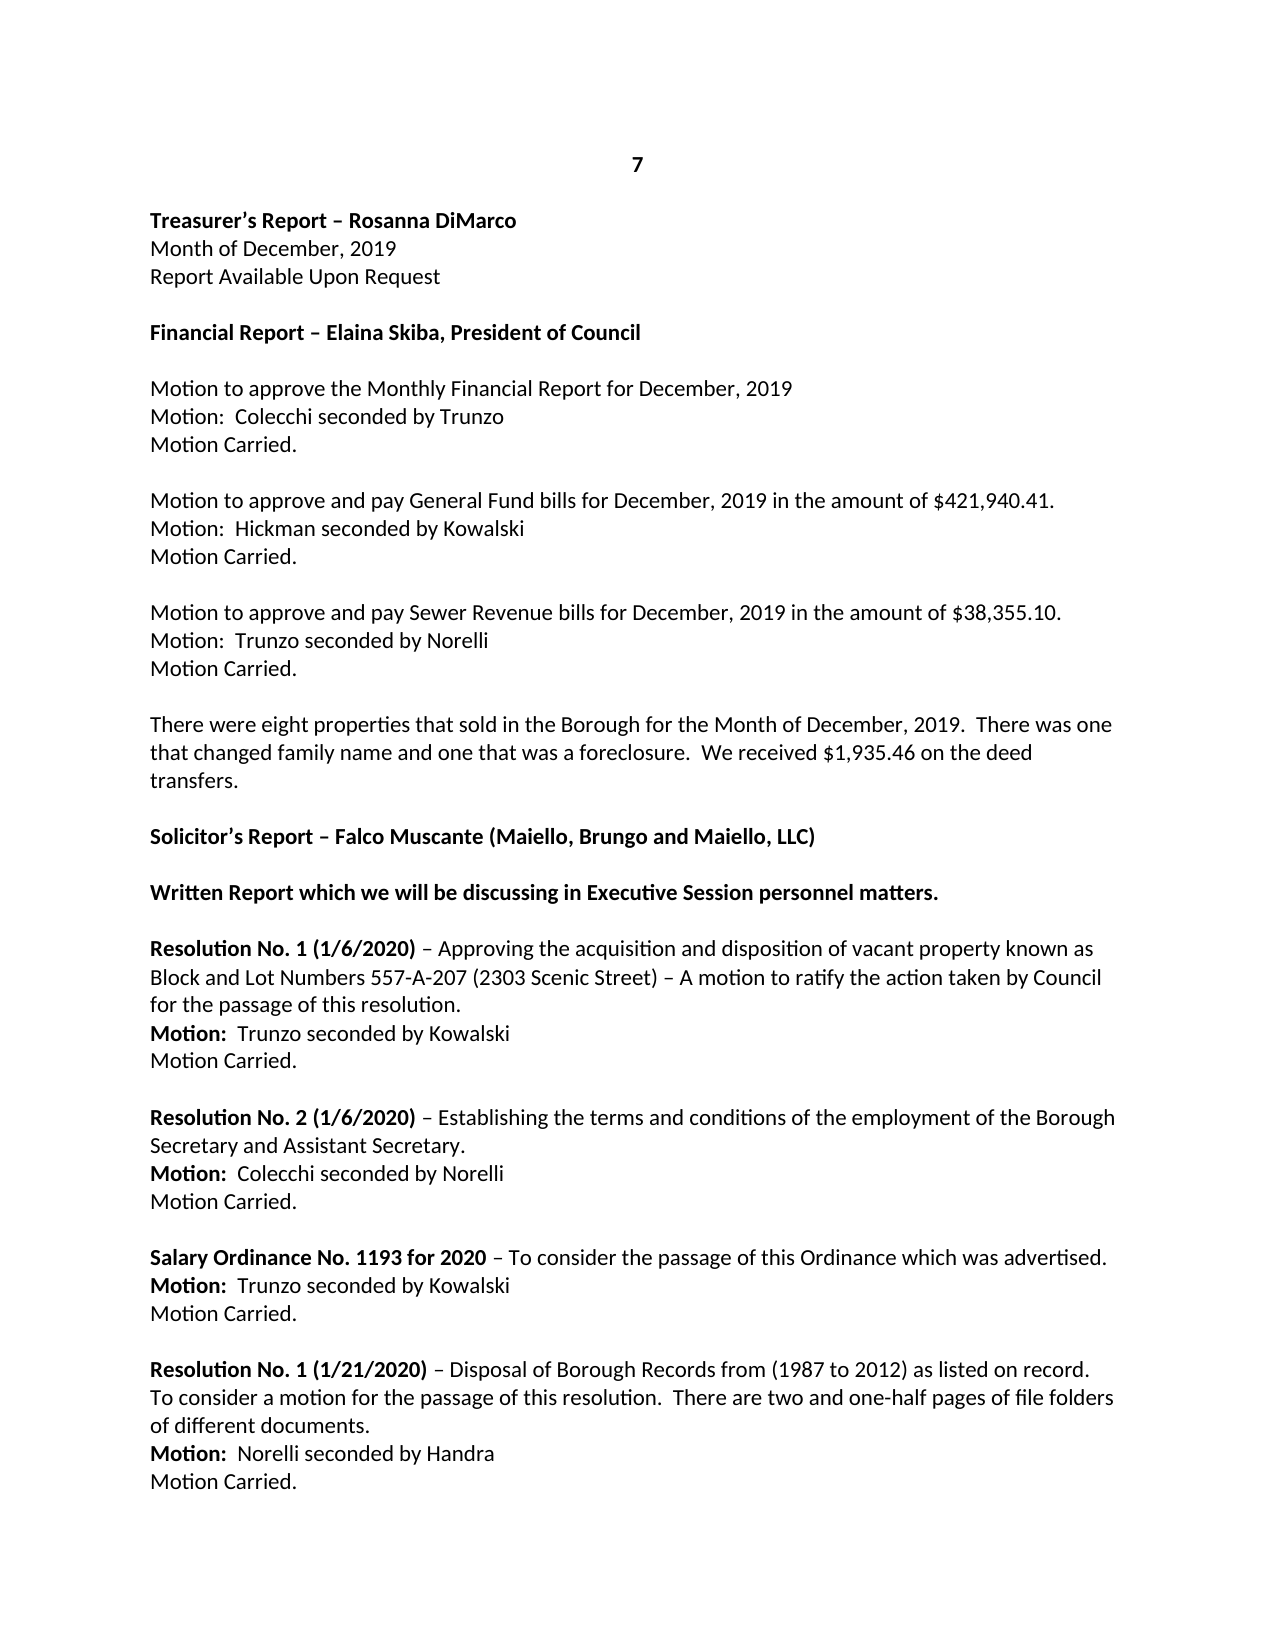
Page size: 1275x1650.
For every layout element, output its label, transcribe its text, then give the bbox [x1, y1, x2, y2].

text There were eight properties that sold in the Borough for the Month of December, 2019. There was one that changed family name and one that was a foreclosure. We received $1,935.46 on the deed transfers. [150, 710, 1125, 794]
text Motion to approve and pay Sewer Revenue bills for December, 2019 in the amount of $38,355.10. [150, 598, 1125, 626]
text Motion Carried. [150, 654, 1125, 682]
text Resolution No. 1 (1/21/2020) – Disposal of Borough Records from (1987 to 2012) as listed on record. [150, 1355, 1125, 1383]
text Month of December, 2019 [150, 234, 1125, 262]
text Financial Report – Elaina Skiba, President of Council [150, 318, 1125, 346]
text Motion Carried. [150, 1299, 1125, 1327]
text Motion: Hickman seconded by Kowalski [150, 514, 1125, 542]
text Motion: Trunzo seconded by Norelli [150, 626, 1125, 654]
text Motion: Colecchi seconded by Trunzo [150, 402, 1125, 430]
text Motion Carried. [150, 1467, 1125, 1495]
text Motion Carried. [150, 1187, 1125, 1215]
text Treasurer’s Report – Rosanna DiMarco [150, 206, 1125, 234]
text To consider a motion for the passage of this resolution. There are two and one-half pages of file folders of different documents. [150, 1383, 1125, 1439]
text 7 [150, 150, 1125, 178]
text Motion: Trunzo seconded by Kowalski [150, 1271, 1125, 1299]
text Motion to approve the Monthly Financial Report for December, 2019 [150, 374, 1125, 402]
text Report Available Upon Request [150, 262, 1125, 290]
text Written Report which we will be discussing in Executive Session personnel matters. [150, 878, 1125, 907]
text Salary Ordinance No. 1193 for 2020 – To consider the passage of this Ordinance which was advertised. [150, 1243, 1125, 1271]
text Motion Carried. [150, 1047, 1125, 1075]
text Resolution No. 2 (1/6/2020) – Establishing the terms and conditions of the employment of the Borough Secretary and Assistant Secretary. [150, 1103, 1125, 1159]
text Motion Carried. [150, 430, 1125, 458]
text Motion to approve and pay General Fund bills for December, 2019 in the amount of $421,940.41. [150, 486, 1125, 514]
text Motion: Norelli seconded by Handra [150, 1439, 1125, 1467]
text Motion Carried. [150, 542, 1125, 570]
text Motion: Colecchi seconded by Norelli [150, 1159, 1125, 1187]
text Solicitor’s Report – Falco Muscante (Maiello, Brungo and Maiello, LLC) [150, 822, 1125, 851]
text Block and Lot Numbers 557-A-207 (2303 Scenic Street) – A motion to ratify the action taken by Council for the passage of this resolution. [150, 963, 1125, 1019]
text Resolution No. 1 (1/6/2020) – Approving the acquisition and disposition of vacant property known as [150, 934, 1125, 963]
text Motion: Trunzo seconded by Kowalski [150, 1019, 1125, 1047]
